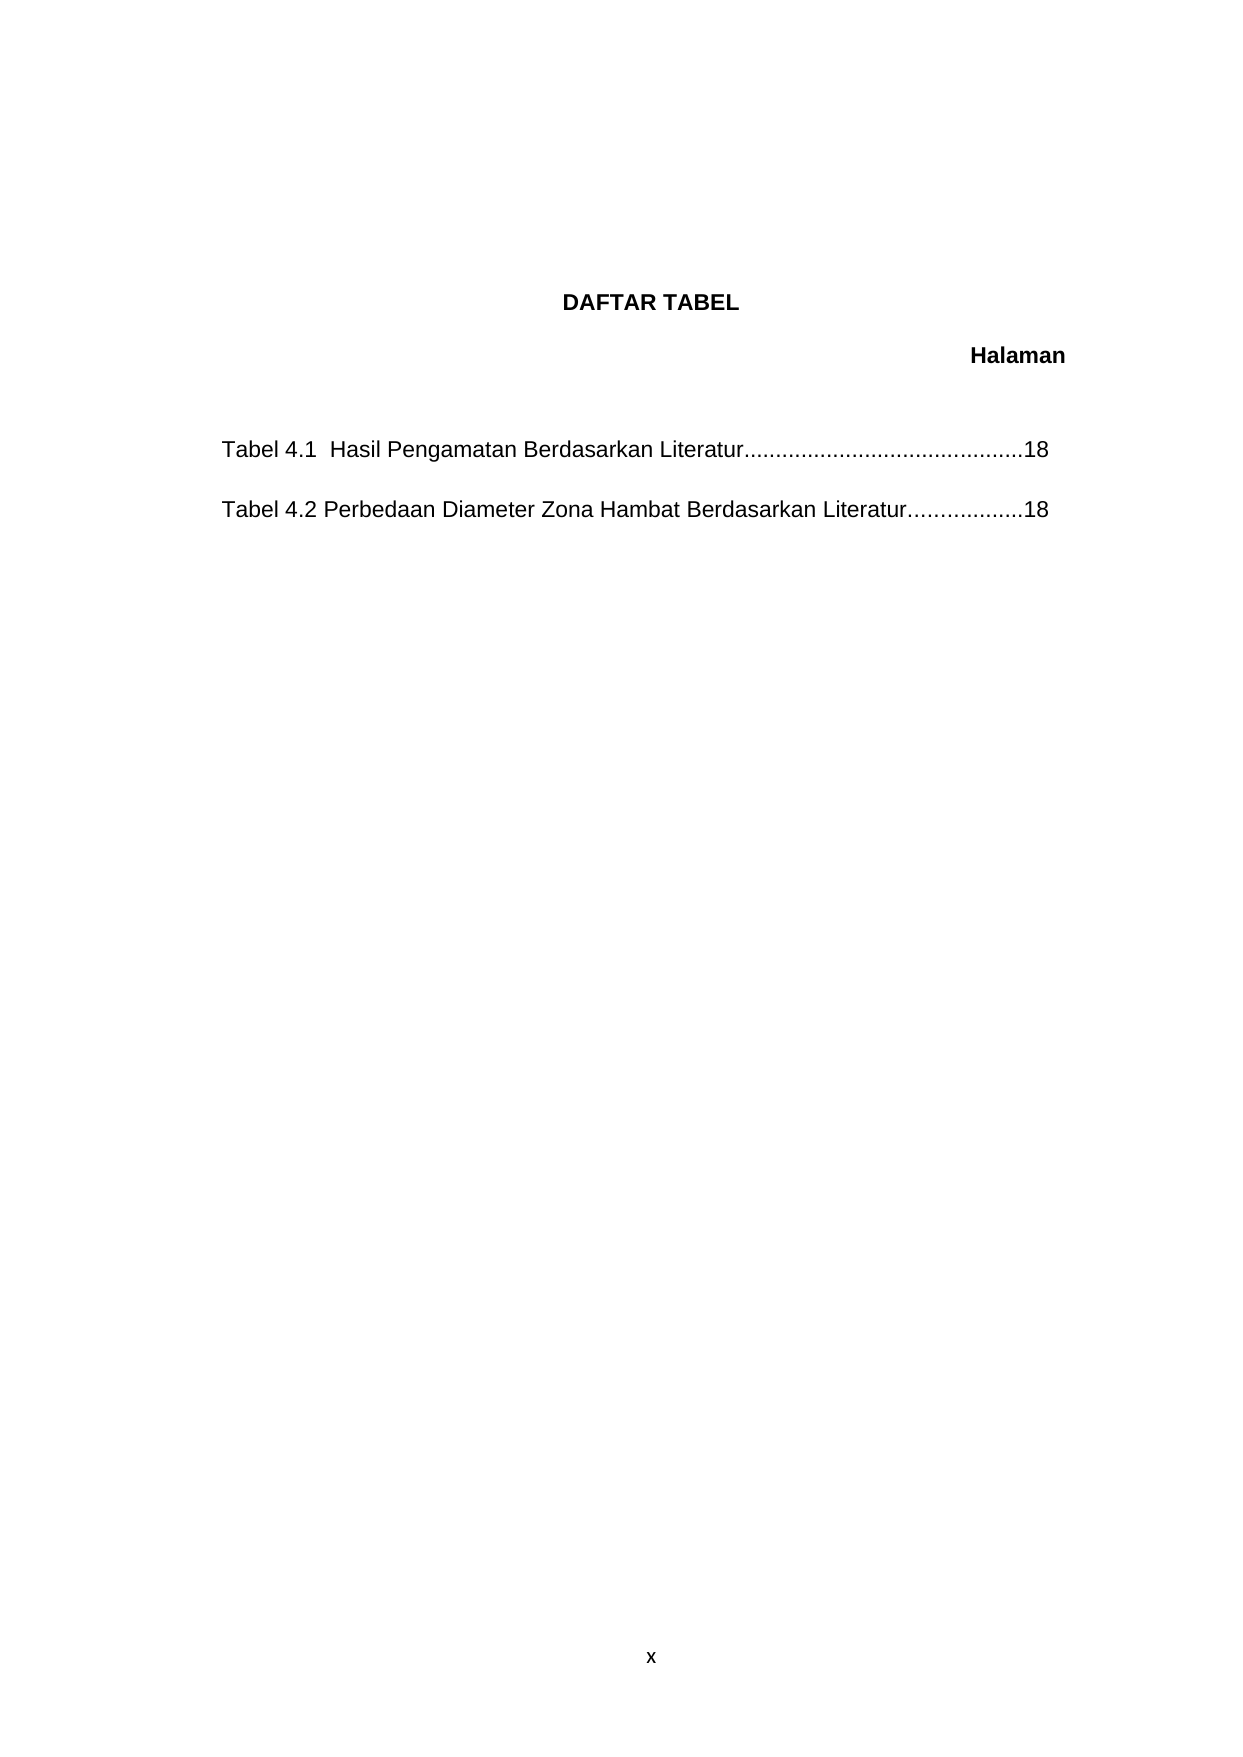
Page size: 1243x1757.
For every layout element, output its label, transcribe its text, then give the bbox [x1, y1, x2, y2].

text Tabel 4.1 Hasil Pengamatan Berdasarkan Literatur ..........18 [221, 436, 1066, 462]
text DAFTAR TABEL [236, 289, 1066, 316]
text Halaman [236, 342, 1066, 368]
text Tabel 4.2 Perbedaan Diameter Zona Hambat Berdasarkan Literatur ..........18 [221, 496, 1066, 523]
